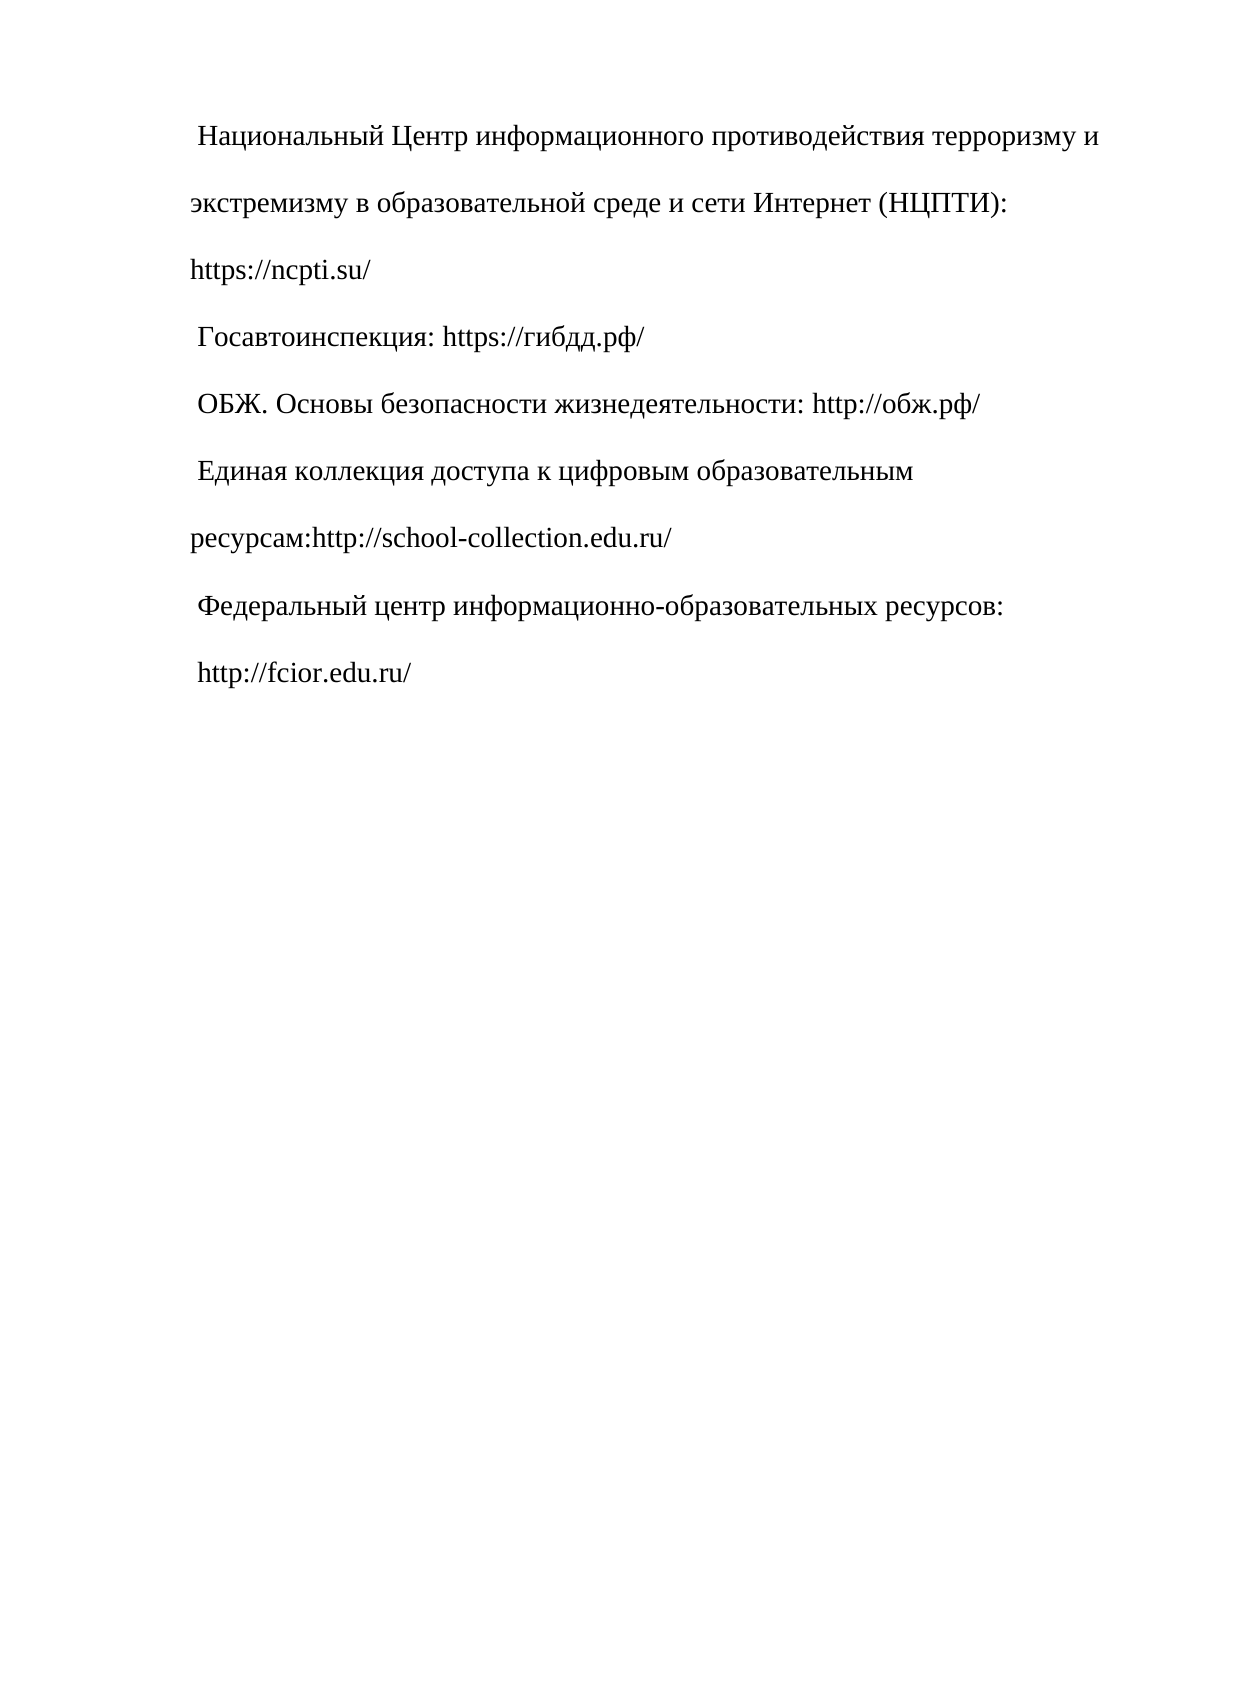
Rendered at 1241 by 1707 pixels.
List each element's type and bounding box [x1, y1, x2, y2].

text [190, 118, 1152, 688]
